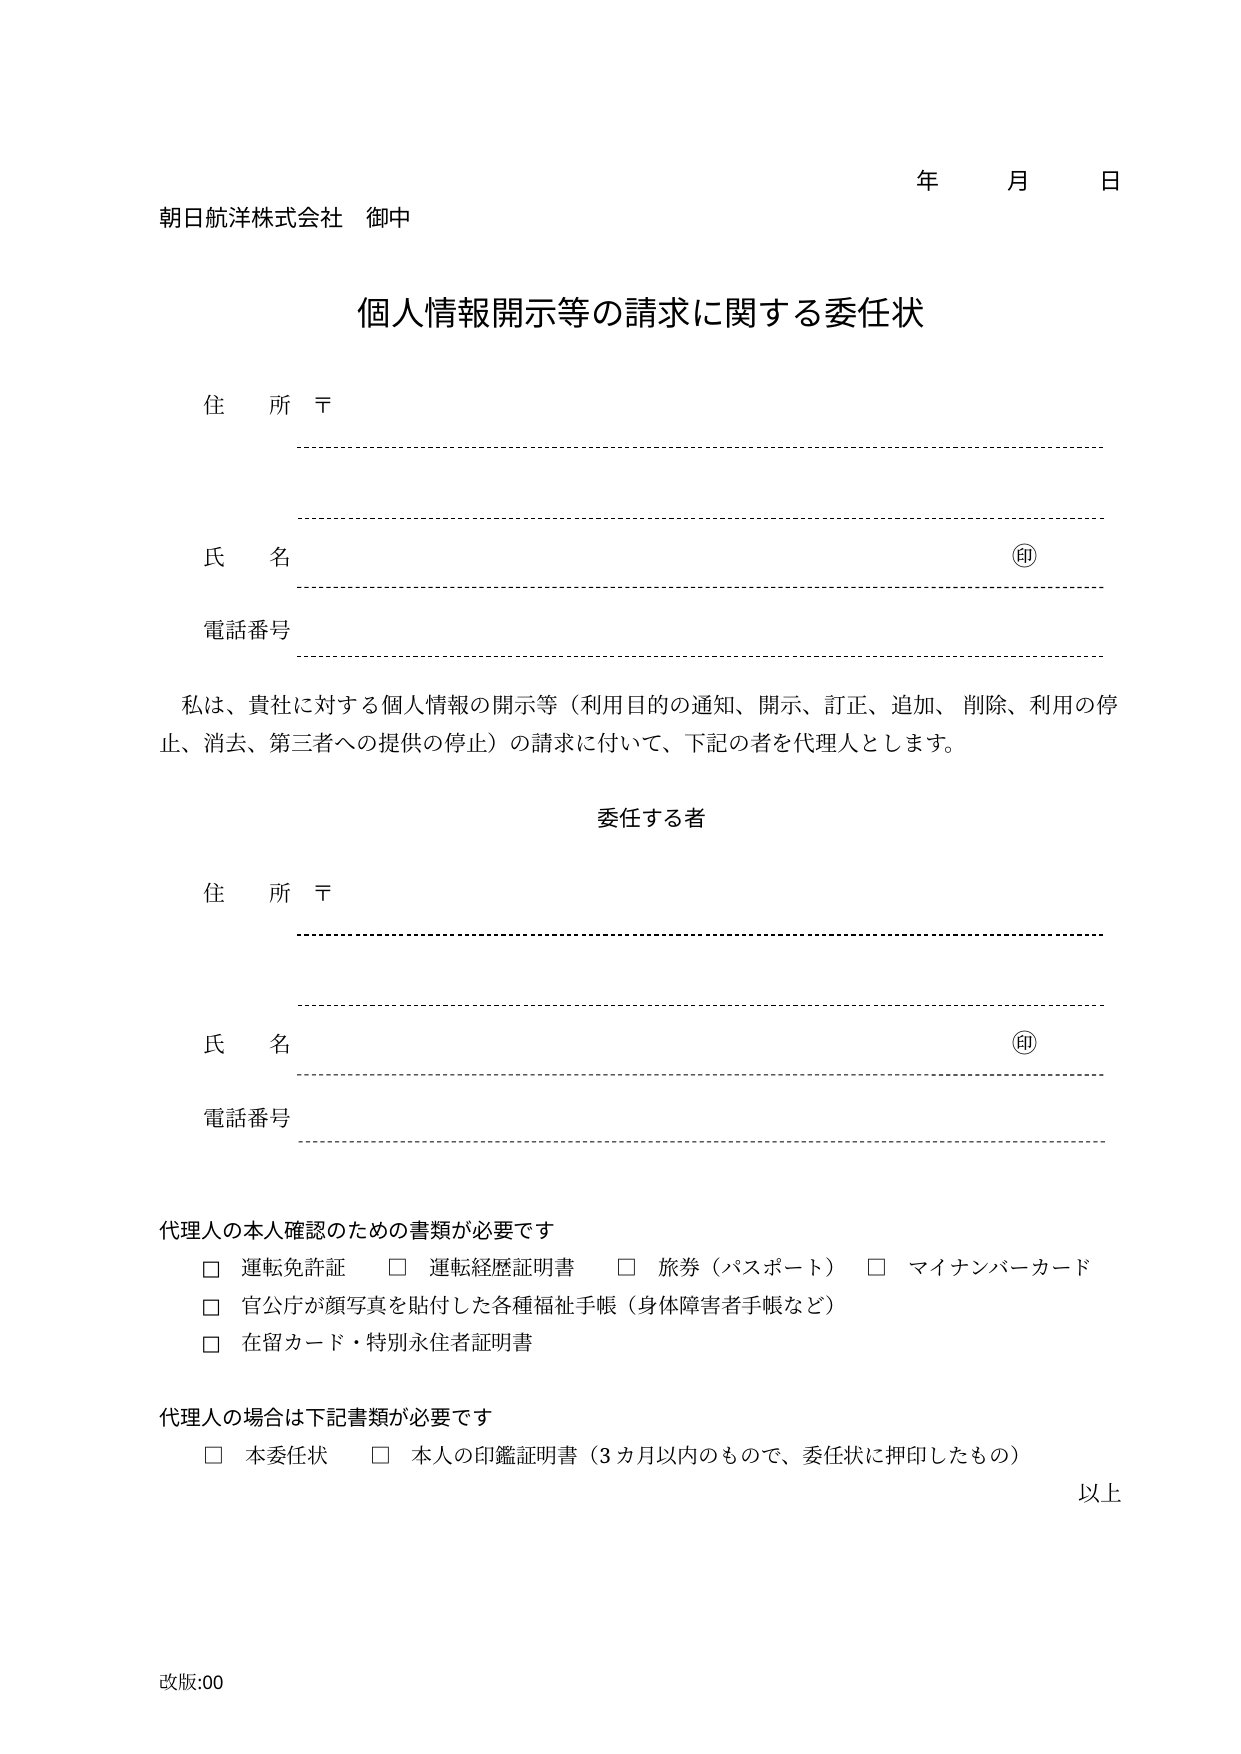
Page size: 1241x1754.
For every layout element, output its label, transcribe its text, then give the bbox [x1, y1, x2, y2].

text 代理人の場合は下記書類が必要です [159, 1398, 1122, 1435]
text 以上 [159, 1473, 1122, 1510]
text □ 官公庁が顔写真を貼付した各種福祉手帳（身体障害者手帳など） [159, 1285, 1122, 1323]
text 個人情報開示等の請求に関する委任状 [159, 273, 1122, 348]
text 住 所 〒 [159, 385, 1122, 423]
text 委任する者 [159, 798, 1122, 835]
text 電話番号 [159, 1098, 1122, 1135]
text 私は、貴社に対する個人情報の開示等（利用目的の通知、開示、訂正、追加、 削除、利用の停止、消去、第三者への提供の停止）の請求に付いて、下記の者を代理人とします。 [159, 685, 1122, 760]
text □ 在留カード・特別永住者証明書 [159, 1323, 1122, 1360]
text 氏 名 ㊞ [159, 535, 1122, 573]
text 氏 名 ㊞ [159, 1023, 1122, 1060]
text 朝日航洋株式会社 御中 [159, 198, 1122, 235]
text 電話番号 [159, 610, 1122, 648]
text 年 月 日 [159, 160, 1122, 198]
text 代理人の本人確認のための書類が必要です [159, 1210, 1122, 1248]
text □ 運転免許証 □ 運転経歴証明書 □ 旅券（パスポート） □ マイナンバーカード [159, 1248, 1122, 1285]
text 住 所 〒 [159, 873, 1122, 910]
text □ 本委任状 □ 本人の印鑑証明書（3カ月以内のもので、委任状に押印したもの） [159, 1435, 1122, 1473]
